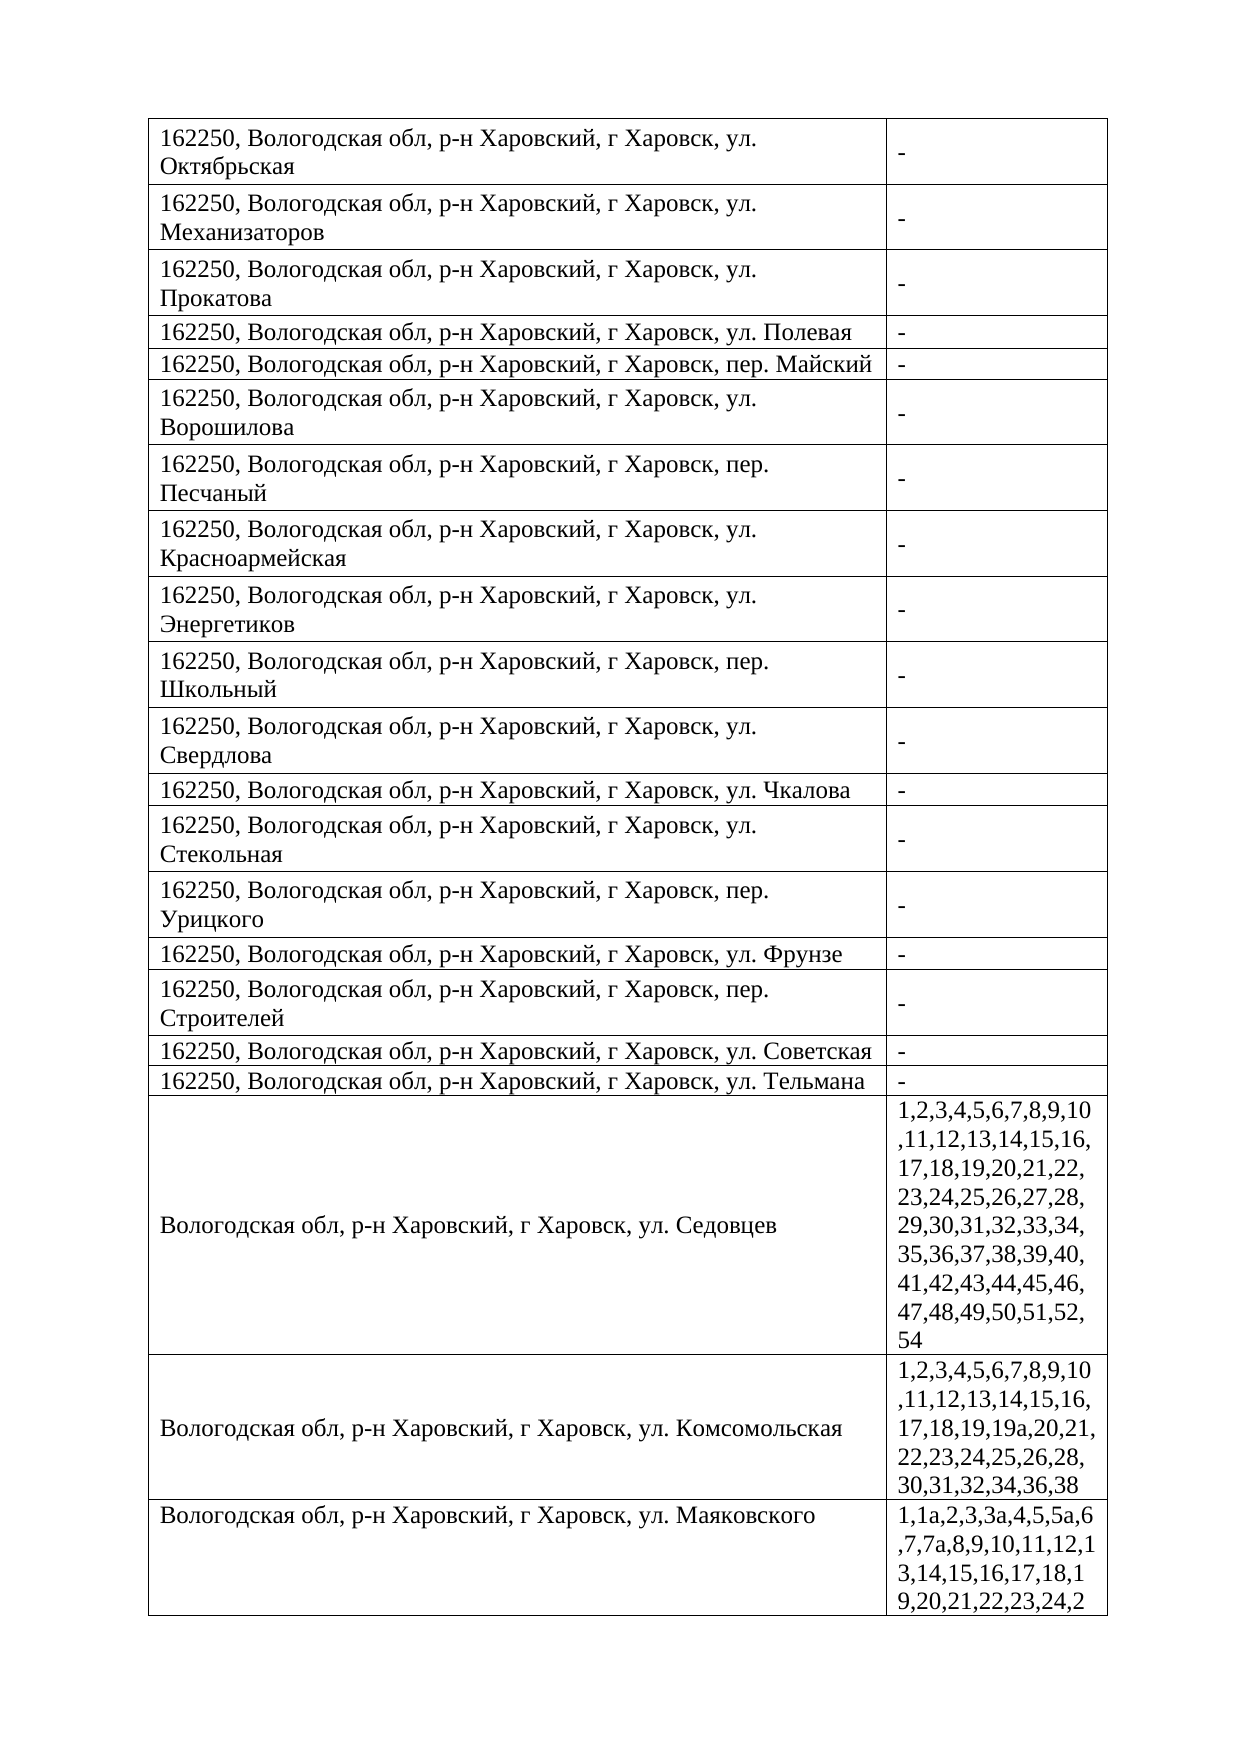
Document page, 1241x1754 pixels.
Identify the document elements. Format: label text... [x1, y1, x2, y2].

table_cell - [887, 1066, 1107, 1094]
table_cell 162250, Вологодская обл, р-н Харовский, г Харовск, ул. Механизаторов [149, 185, 886, 249]
table_cell 162250, Вологодская обл, р-н Харовский, г Харовск, ул. Тельмана [149, 1066, 886, 1094]
table_cell Вологодская обл, р-н Харовский, г Харовск, ул. Комсомольская [149, 1355, 886, 1499]
table_cell 162250, Вологодская обл, р-н Харовский, г Харовск, ул. Советская [149, 1036, 886, 1065]
table_cell 162250, Вологодская обл, р-н Харовский, г Харовск, ул. Фрунзе [149, 938, 886, 969]
table_cell 162250, Вологодская обл, р-н Харовский, г Харовск, ул. Энергетиков [149, 577, 886, 641]
table_cell - [887, 316, 1107, 348]
table_cell 162250, Вологодская обл, р-н Харовский, г Харовск, пер. Майский [149, 349, 886, 379]
table_cell 162250, Вологодская обл, р-н Харовский, г Харовск, ул. Прокатова [149, 250, 886, 315]
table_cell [149, 1500, 886, 1615]
table_cell - [887, 119, 1107, 184]
table_cell - [887, 708, 1107, 772]
table_cell 162250, Вологодская обл, р-н Харовский, г Харовск, ул. Стекольная [149, 806, 886, 871]
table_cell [887, 1500, 1107, 1615]
table_cell 162250, Вологодская обл, р-н Харовский, г Харовск, ул. Полевая [149, 316, 886, 348]
table_cell 162250, Вологодская обл, р-н Харовский, г Харовск, ул. Красноармейская [149, 511, 886, 576]
table_cell - [887, 349, 1107, 379]
table_cell 162250, Вологодская обл, р-н Харовский, г Харовск, ул. Свердлова [149, 708, 886, 772]
table_cell 162250, Вологодская обл, р-н Харовский, г Харовск, ул. Октябрьская [149, 119, 886, 184]
table_cell 1,2,3,4,5,6,7,8,9,10,11,12,13,14,15,16,17,18,19,20,21,22,23,24,25,26,27,28,29,30,31,32,33,34,35,36,37,38,39,40,41,42,43,44,45,46,47,48,49,50,51,52,54 [887, 1096, 1107, 1354]
table_cell - [887, 938, 1107, 969]
table_cell - [887, 380, 1107, 444]
table_cell 162250, Вологодская обл, р-н Харовский, г Харовск, ул. Ворошилова [149, 380, 886, 444]
table_cell - [887, 642, 1107, 707]
table_cell - [887, 250, 1107, 315]
table_cell - [887, 185, 1107, 249]
table_cell - [887, 511, 1107, 576]
table_cell 1,2,3,4,5,6,7,8,9,10,11,12,13,14,15,16,17,18,19,19а,20,21,22,23,24,25,26,28,30,31,32,34,36,38 [887, 1355, 1107, 1499]
table_cell 162250, Вологодская обл, р-н Харовский, г Харовск, пер. Строителей [149, 970, 886, 1035]
table_cell - [887, 774, 1107, 805]
table_cell - [887, 872, 1107, 937]
table_cell - [887, 445, 1107, 510]
table_cell - [887, 970, 1107, 1035]
table_cell - [887, 806, 1107, 871]
table_cell 162250, Вологодская обл, р-н Харовский, г Харовск, пер. Школьный [149, 642, 886, 707]
table_cell 162250, Вологодская обл, р-н Харовский, г Харовск, ул. Чкалова [149, 774, 886, 805]
table_cell 162250, Вологодская обл, р-н Харовский, г Харовск, пер. Песчаный [149, 445, 886, 510]
table_cell - [887, 1036, 1107, 1065]
table_cell Вологодская обл, р-н Харовский, г Харовск, ул. Седовцев [149, 1096, 886, 1354]
table_cell - [887, 577, 1107, 641]
table_cell 162250, Вологодская обл, р-н Харовский, г Харовск, пер. Урицкого [149, 872, 886, 937]
